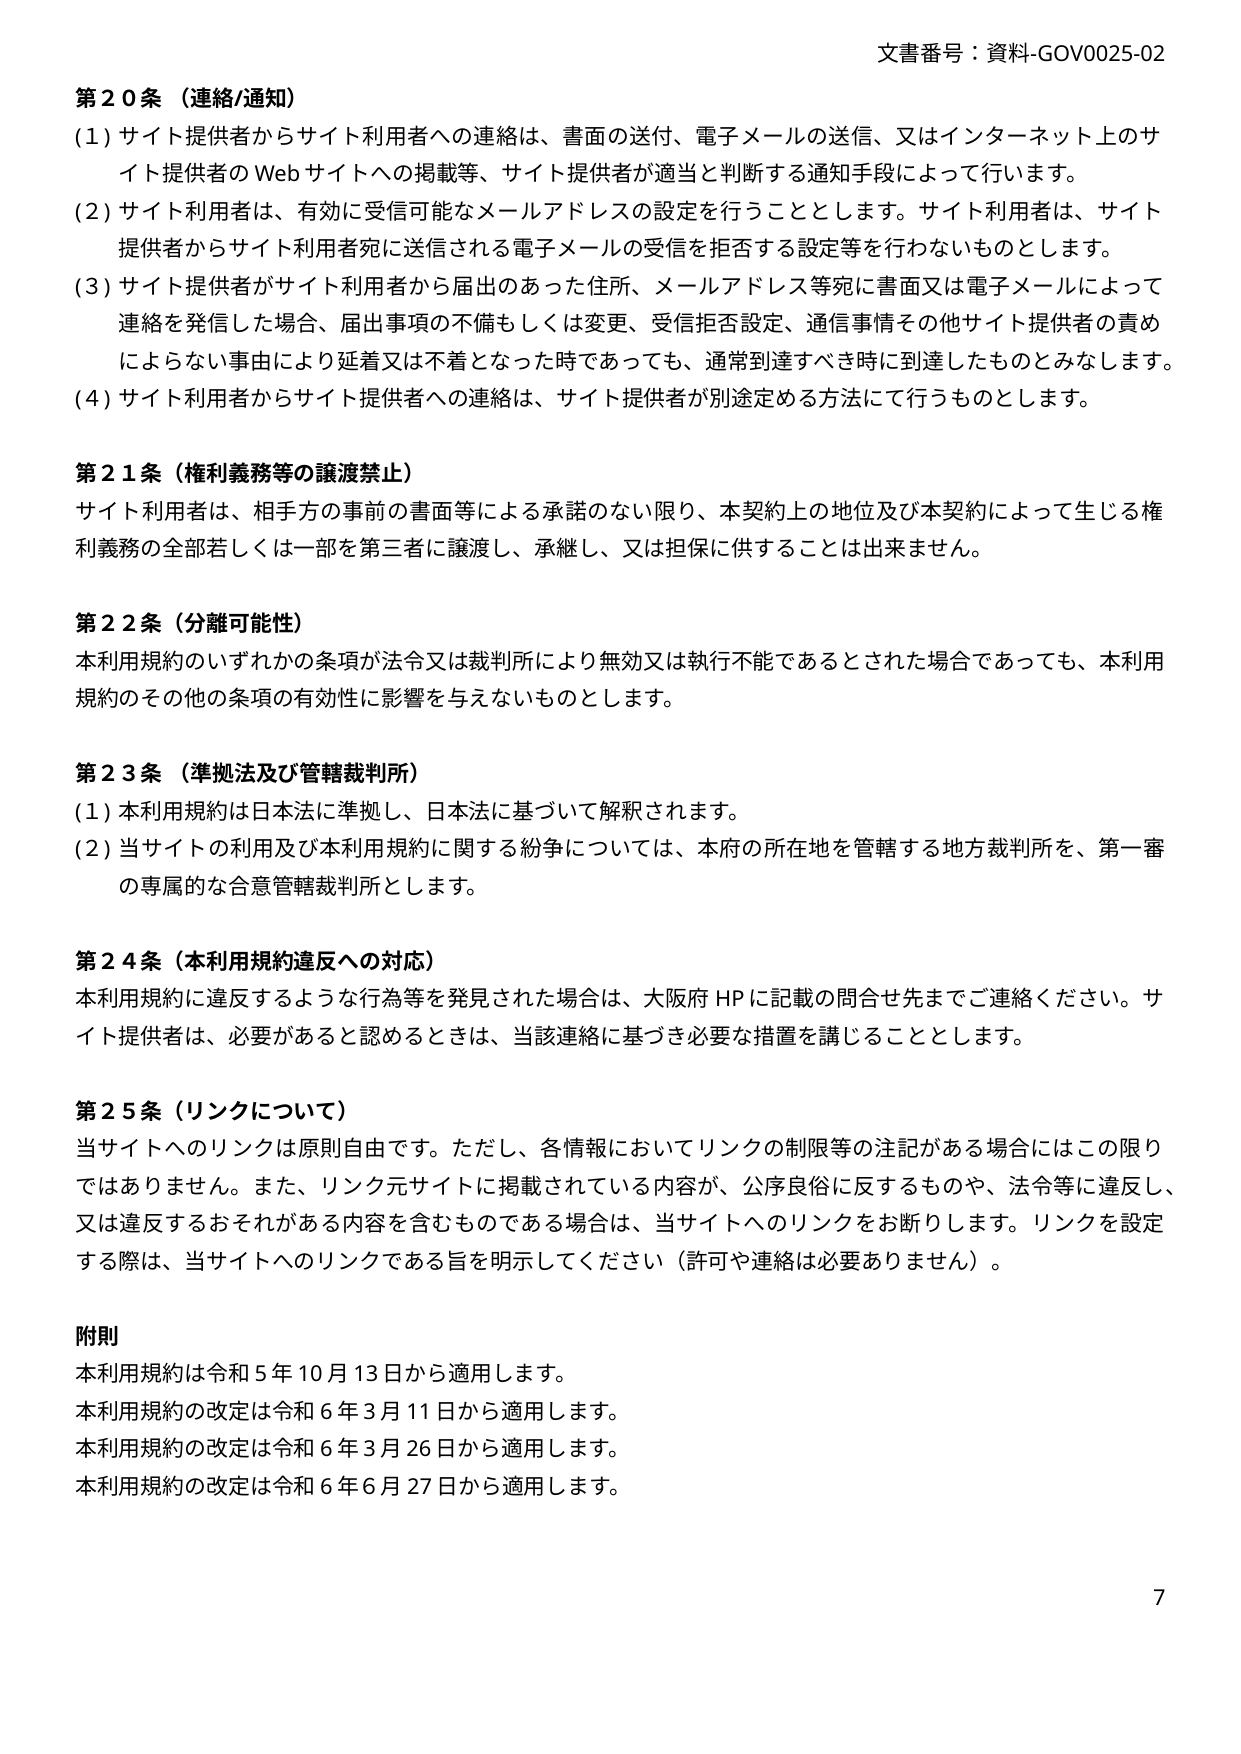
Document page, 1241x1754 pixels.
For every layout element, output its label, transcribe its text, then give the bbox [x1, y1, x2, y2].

text 本利用規約は令和5年10月13日から適用します。 [75, 1353, 1165, 1391]
list サイト提供者からサイト利用者への連絡は、書面の送付、電子メールの送信、又はインターネット上のサイト提供者のWebサイトへの掲載等、サイト提供者が適当と判断する通知手段によって行います。 [75, 116, 1165, 191]
text 本利用規約の改定は令和6年６月27日から適用します。 [75, 1466, 1165, 1503]
text 本利用規約に違反するような行為等を発見された場合は、大阪府HPに記載の問合せ先までご連絡ください。サイト提供者は、必要があると認めるときは、当該連絡に基づき必要な措置を講じることとします。 [75, 978, 1165, 1053]
subtitle （本利用規約違反への対応） [75, 941, 1165, 978]
text 本利用規約の改定は令和6年3月11日から適用します。 [75, 1391, 1165, 1428]
text 本利用規約のいずれかの条項が法令又は裁判所により無効又は執行不能であるとされた場合であっても、本利用規約のその他の条項の有効性に影響を与えないものとします。 [75, 641, 1165, 716]
list サイト利用者からサイト提供者への連絡は、サイト提供者が別途定める方法にて行うものとします。 [75, 378, 1165, 416]
text サイト利用者は、相手方の事前の書面等による承諾のない限り、本契約上の地位及び本契約によって生じる権利義務の全部若しくは一部を第三者に譲渡し、承継し、又は担保に供することは出来ません。 [75, 491, 1165, 566]
list 本利用規約は日本法に準拠し、日本法に基づいて解釈されます。 [75, 791, 1165, 828]
subtitle （分離可能性） [75, 603, 1165, 641]
subtitle 附則 [75, 1316, 1165, 1353]
list サイト提供者がサイト利用者から届出のあった住所、メールアドレス等宛に書面又は電子メールによって連絡を発信した場合、届出事項の不備もしくは変更、受信拒否設定、通信事情その他サイト提供者の責めによらない事由により延着又は不着となった時であっても、通常到達すべき時に到達したものとみなします。 [75, 266, 1165, 378]
subtitle （権利義務等の譲渡禁止） [75, 453, 1165, 491]
text 当サイトへのリンクは原則自由です。ただし、各情報においてリンクの制限等の注記がある場合にはこの限りではありません。また、リンク元サイトに掲載されている内容が、公序良俗に反するものや、法令等に違反し、又は違反するおそれがある内容を含むものである場合は、当サイトへのリンクをお断りします。リンクを設定する際は、当サイトへのリンクである旨を明示してください（許可や連絡は必要ありません）。 [75, 1128, 1165, 1278]
list サイト利用者は、有効に受信可能なメールアドレスの設定を行うこととします。サイト利用者は、サイト提供者からサイト利用者宛に送信される電子メールの受信を拒否する設定等を行わないものとします。 [75, 191, 1165, 266]
subtitle （リンクについて） [75, 1091, 1165, 1128]
text 本利用規約の改定は令和6年3月26日から適用します。 [75, 1428, 1165, 1466]
subtitle （準拠法及び管轄裁判所） [75, 753, 1165, 791]
subtitle （連絡/通知） [75, 78, 1165, 116]
list 当サイトの利用及び本利用規約に関する紛争については、本府の所在地を管轄する地方裁判所を、第一審の専属的な合意管轄裁判所とします。 [75, 828, 1165, 903]
